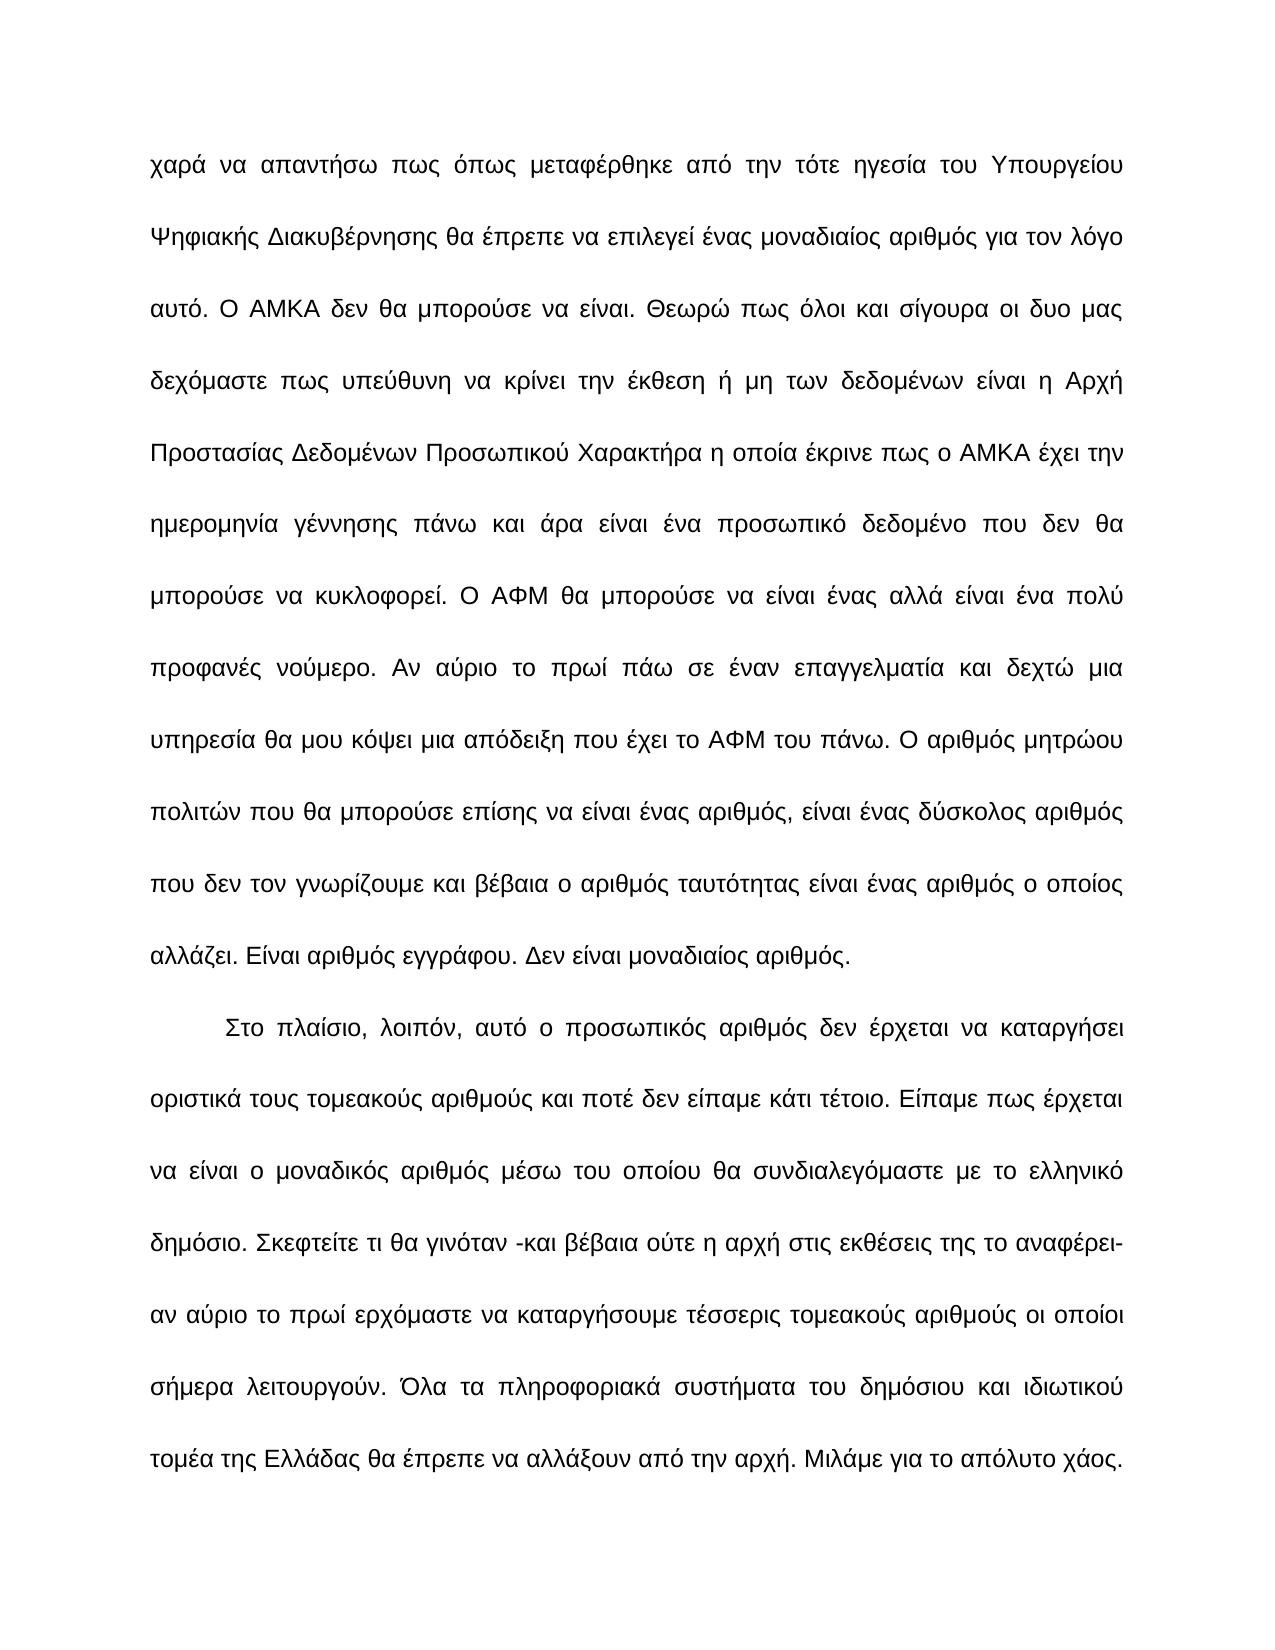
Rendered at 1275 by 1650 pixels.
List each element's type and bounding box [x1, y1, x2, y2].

text [150, 150, 1125, 969]
text [150, 1012, 1125, 1472]
